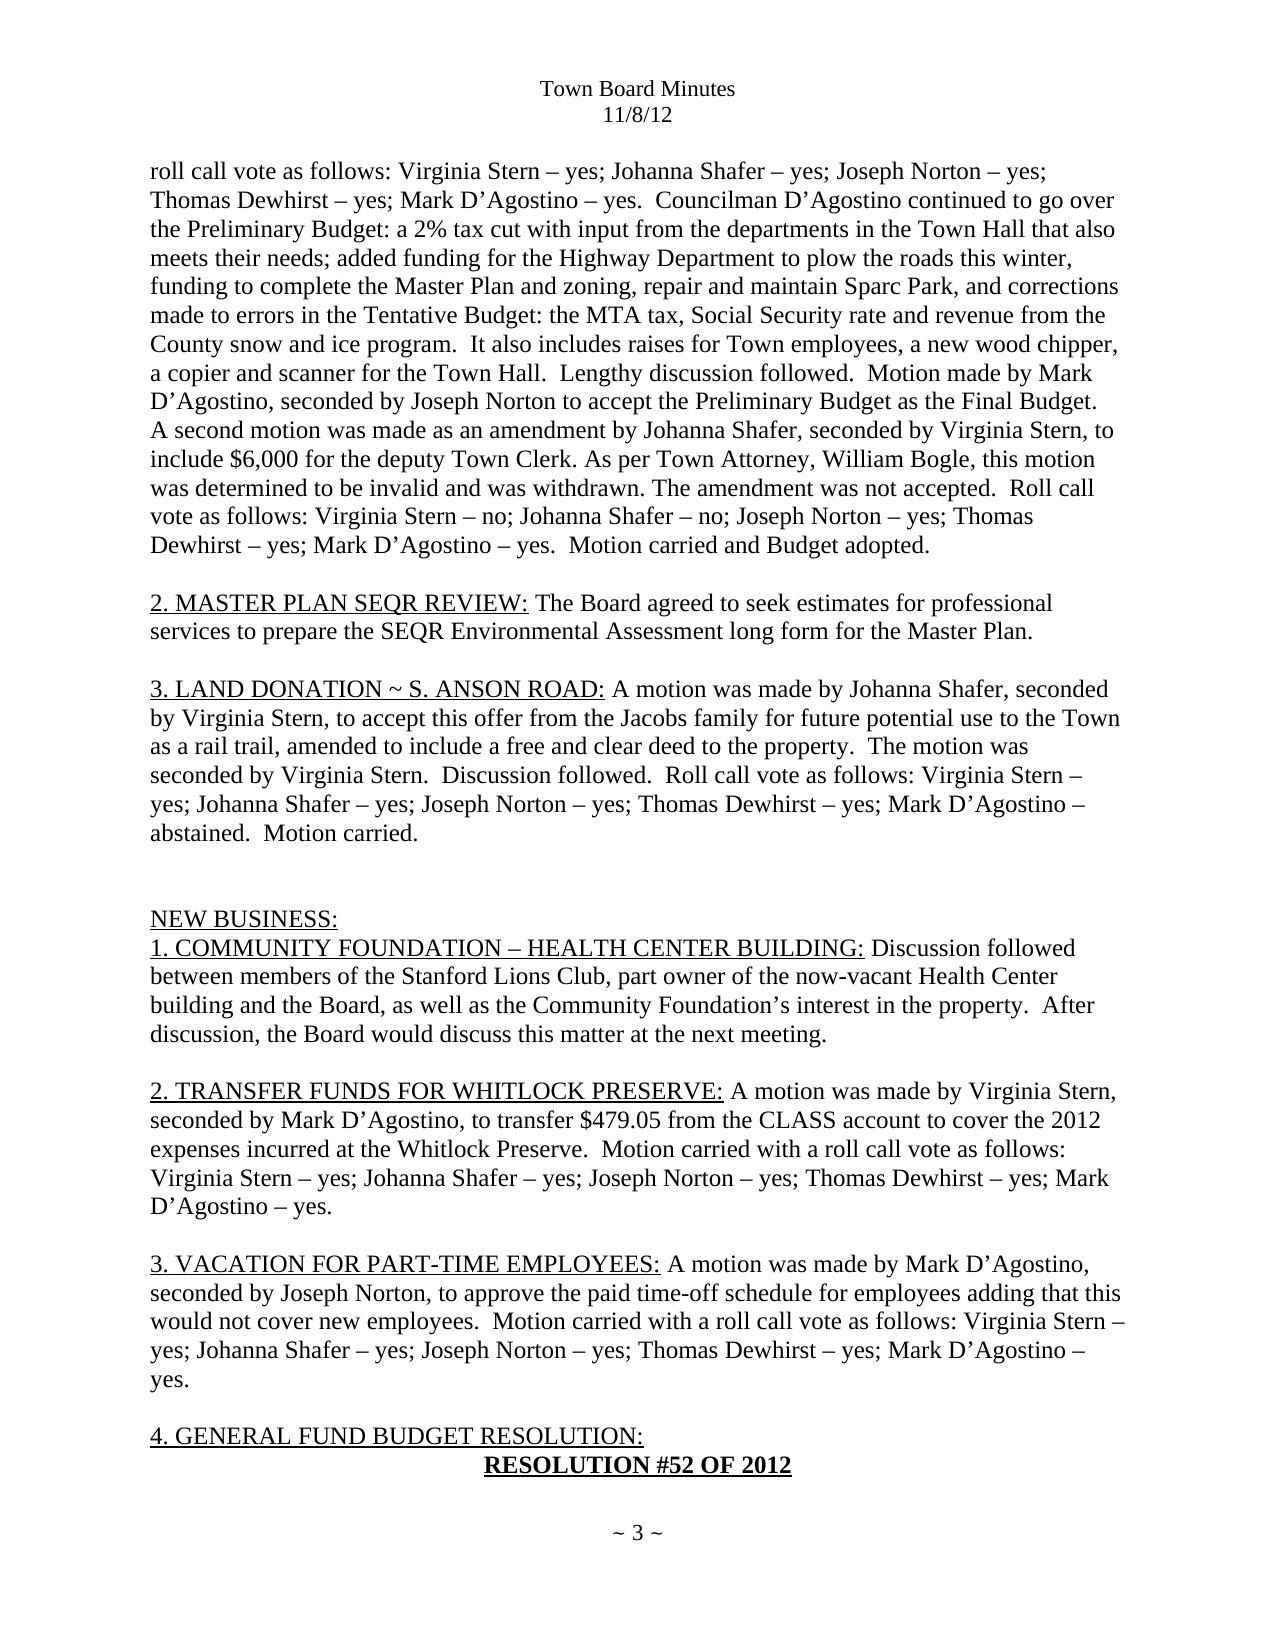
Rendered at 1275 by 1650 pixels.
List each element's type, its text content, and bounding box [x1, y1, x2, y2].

text NEW BUSINESS: [150, 904, 1125, 933]
text 3. VACATION FOR PART-TIME EMPLOYEES: A motion was made by Mark D’Agostino, seconded by Joseph Norton, to approve the paid time-off schedule for employees adding that this would not cover new employees. Motion carried with a roll call vote as follows: Virginia Stern – yes; Johanna Shafer – yes; Joseph Norton – yes; Thomas Dewhirst – yes; Mark D’Agostino – yes. [150, 1249, 1125, 1393]
text 2. MASTER PLAN SEQR REVIEW: The Board agreed to seek estimates for professional services to prepare the SEQR Environmental Assessment long form for the Master Plan. [150, 588, 1125, 645]
text 2. TRANSFER FUNDS FOR WHITLOCK PRESERVE: A motion was made by Virginia Stern, seconded by Mark D’Agostino, to transfer $479.05 from the CLASS account to cover the 2012 expenses incurred at the Whitlock Preserve. Motion carried with a roll call vote as follows: Virginia Stern – yes; Johanna Shafer – yes; Joseph Norton – yes; Thomas Dewhirst – yes; Mark D’Agostino – yes. [150, 1076, 1125, 1220]
text RESOLUTION #52 OF 2012 [150, 1450, 1125, 1479]
text 1. COMMUNITY FOUNDATION – HEALTH CENTER BUILDING: Discussion followed between members of the Stanford Lions Club, part owner of the now-vacant Health Center building and the Board, as well as the Community Foundation’s interest in the property. After discussion, the Board would discuss this matter at the next meeting. [150, 933, 1125, 1048]
text 3. LAND DONATION ~ S. ANSON ROAD: A motion was made by Johanna Shafer, seconded by Virginia Stern, to accept this offer from the Jacobs family for future potential use to the Town as a rail trail, amended to include a free and clear deed to the property. The motion was seconded by Virginia Stern. Discussion followed. Roll call vote as follows: Virginia Stern – yes; Johanna Shafer – yes; Joseph Norton – yes; Thomas Dewhirst – yes; Mark D’Agostino – abstained. Motion carried. [150, 674, 1125, 846]
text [150, 156, 1125, 559]
text 4. GENERAL FUND BUDGET RESOLUTION: [150, 1421, 1125, 1450]
